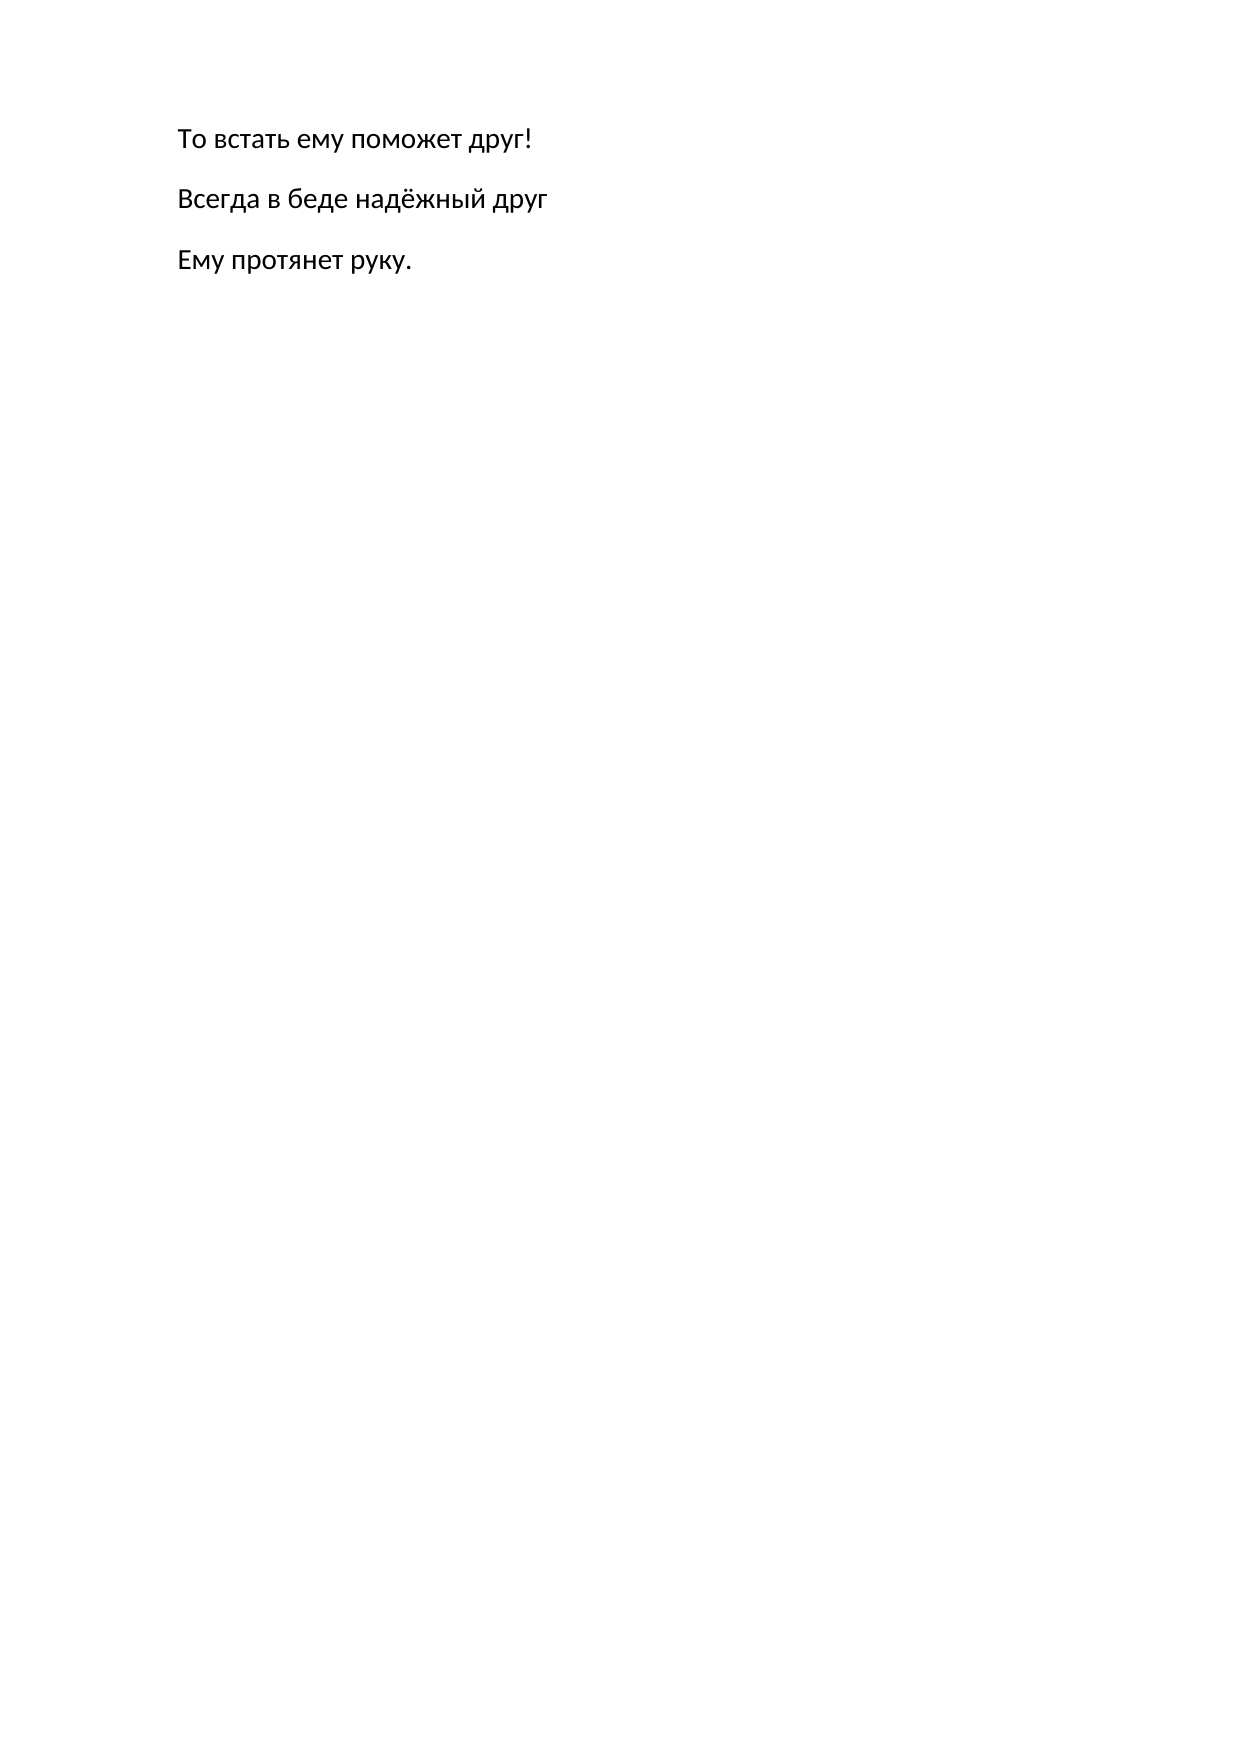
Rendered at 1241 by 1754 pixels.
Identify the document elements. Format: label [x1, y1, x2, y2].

table_header [176, 118, 1159, 303]
